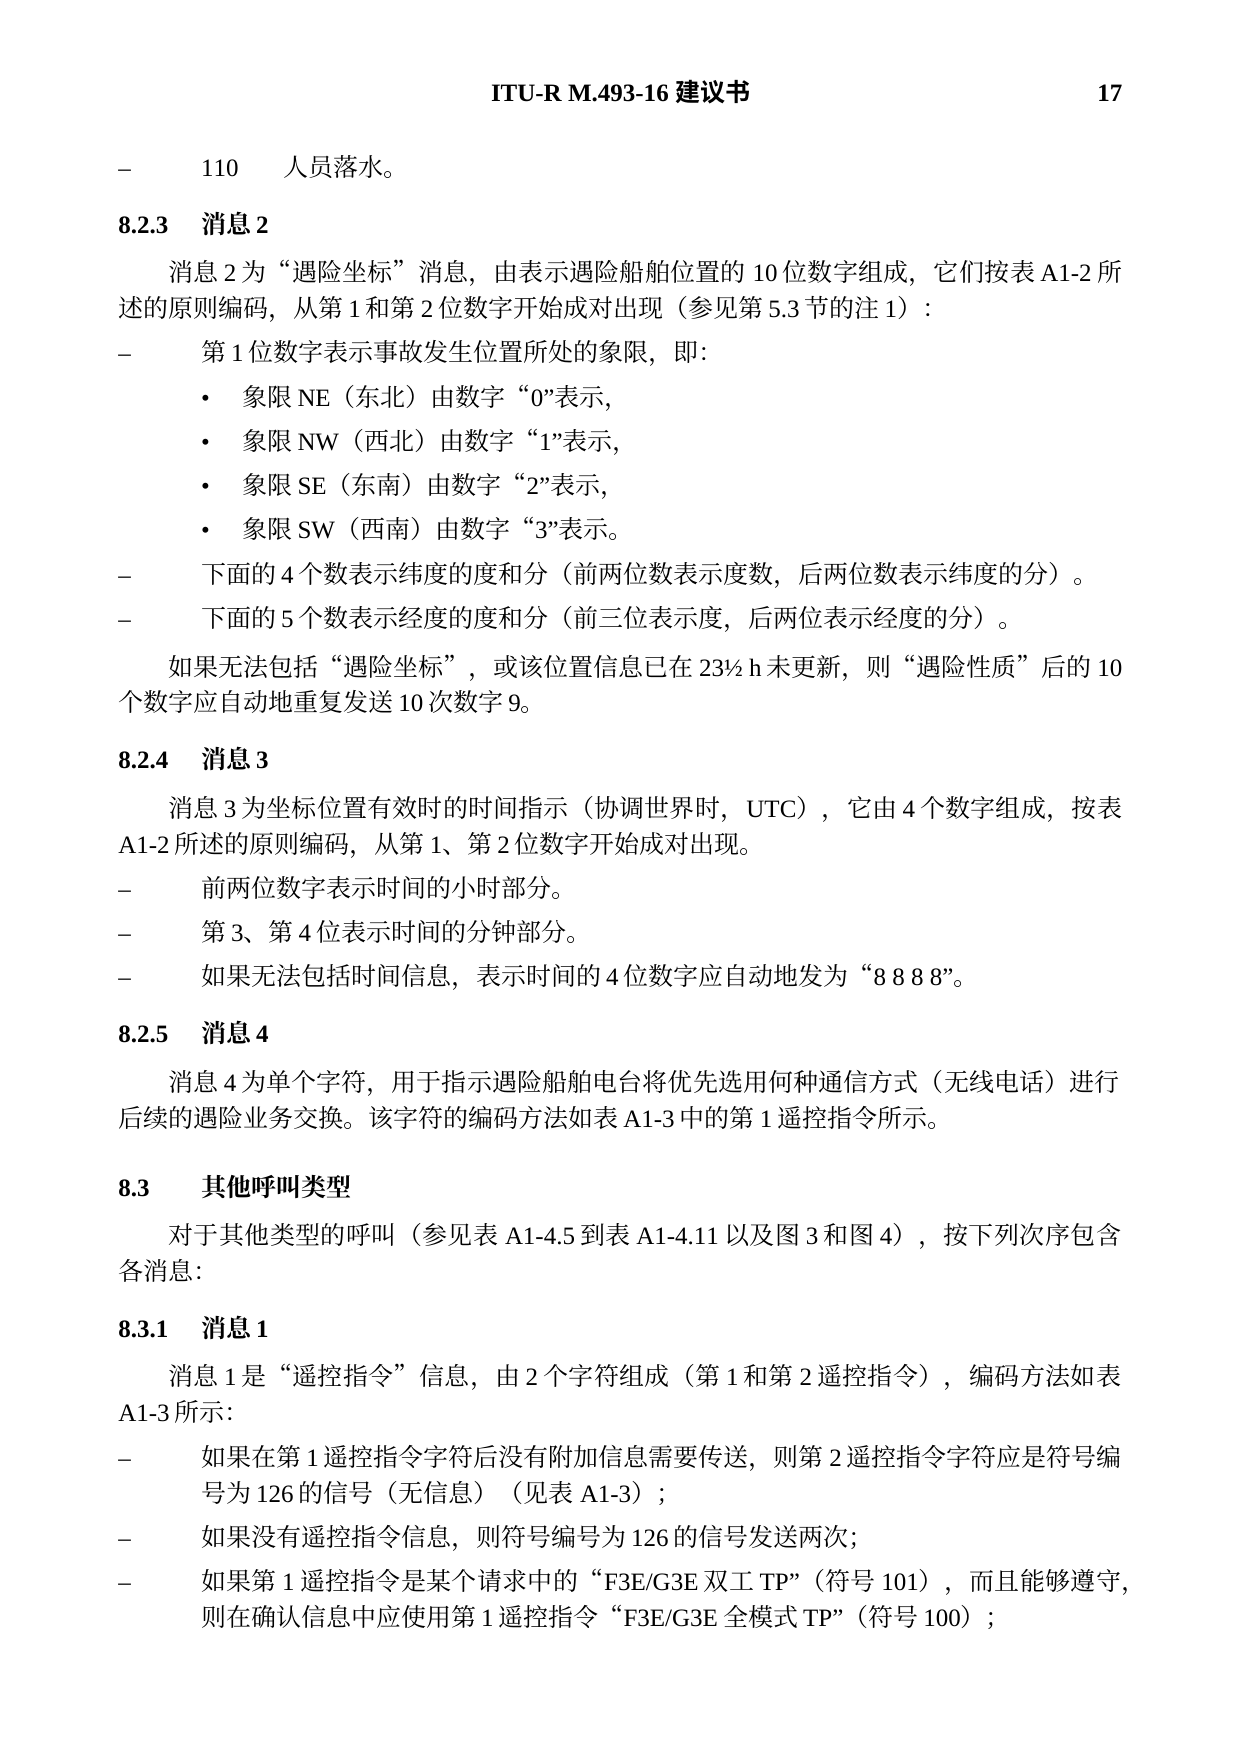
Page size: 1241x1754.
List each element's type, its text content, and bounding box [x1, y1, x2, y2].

text 消息4为单个字符，用于指示遇险船舶电台将优先选用何种通信方式（无线电话）进行后续的遇险业务交换。该字符的编码方法如表A1-3中的第1遥控指令所示。 [118, 1062, 1122, 1134]
subtitle 8.2.5 消息4 [118, 1014, 1122, 1050]
subtitle 8.3.1 消息1 [118, 1309, 1122, 1344]
text – 如果在第1遥控指令字符后没有附加信息需要传送，则第2遥控指令字符应是符号编号为126的信号（无信息）（见表 A1-3）； [118, 1437, 1122, 1509]
text • 象限NW（西北）由数字“表示， [201, 422, 1122, 458]
subtitle 8.3 其他呼叫类型 [118, 1167, 1122, 1203]
text • 象限SE（东南）由数字“表示， [201, 466, 1122, 502]
text 如果无法包括“遇险坐标”，或该位置信息已在23½ h未更新，则“遇险性质”后的10个数字应自动地重复发送10次数字9。 [118, 647, 1122, 719]
text – 如果第1遥控指令是某个请求中的“F3E/G3E双工TP”（符号101），而且能够遵守，则在确认信息中应使用第1遥控指令“F3E/G3E全模式TP”（符号100）； [118, 1562, 1122, 1634]
text – 前两位数字表示时间的小时部分。 [118, 868, 1122, 904]
text 对于其他类型的呼叫（参见表A1-4.5到表A1-4.11以及图3和图4），按下列次序包含各消息： [118, 1216, 1122, 1288]
text 消息1是“遥控指令”信息，由2个字符组成（第1和第2遥控指令），编码方法如表A1-3所示： [118, 1357, 1122, 1429]
text 消息3为坐标位置有效时的时间指示（协调世界时，UTC），它由4个数字组成，按表A1-2所述的原则编码，从第1、第2位数字开始成对出现。 [118, 788, 1122, 860]
text • 象限NE（东北）由数字“表示， [201, 377, 1122, 413]
subtitle 8.2.4 消息3 [118, 740, 1122, 776]
text – 第3、第4位表示时间的分钟部分。 [118, 913, 1122, 949]
text – 如果没有遥控指令信息，则符号编号为126的信号发送两次； [118, 1517, 1122, 1553]
text – 110 人员落水。 [118, 148, 1122, 184]
text – 第1位数字表示事故发生位置所处的象限，即： [118, 333, 1122, 369]
text • 象限SW（西南）由数字“表示。 [201, 510, 1122, 546]
text – 下面的5个数表示经度的度和分（前三位表示度，后两位表示经度的分）。 [118, 599, 1122, 635]
text 消息2为“遇险坐标”消息，由表示遇险船舶位置的10位数字组成，它们按表A1-2所述的原则编码，从第1和第2位数字开始成对出现（参见第5.3节的注1）： [118, 253, 1122, 325]
subtitle 8.2.3 消息2 [118, 204, 1122, 240]
text – 下面的4个数表示纬度的度和分（前两位数表示度数，后两位数表示纬度的分）。 [118, 554, 1122, 590]
text – 如果无法包括时间信息，表示时间的4位数字应自动地发为“8 8 8 8”。 [118, 957, 1122, 993]
